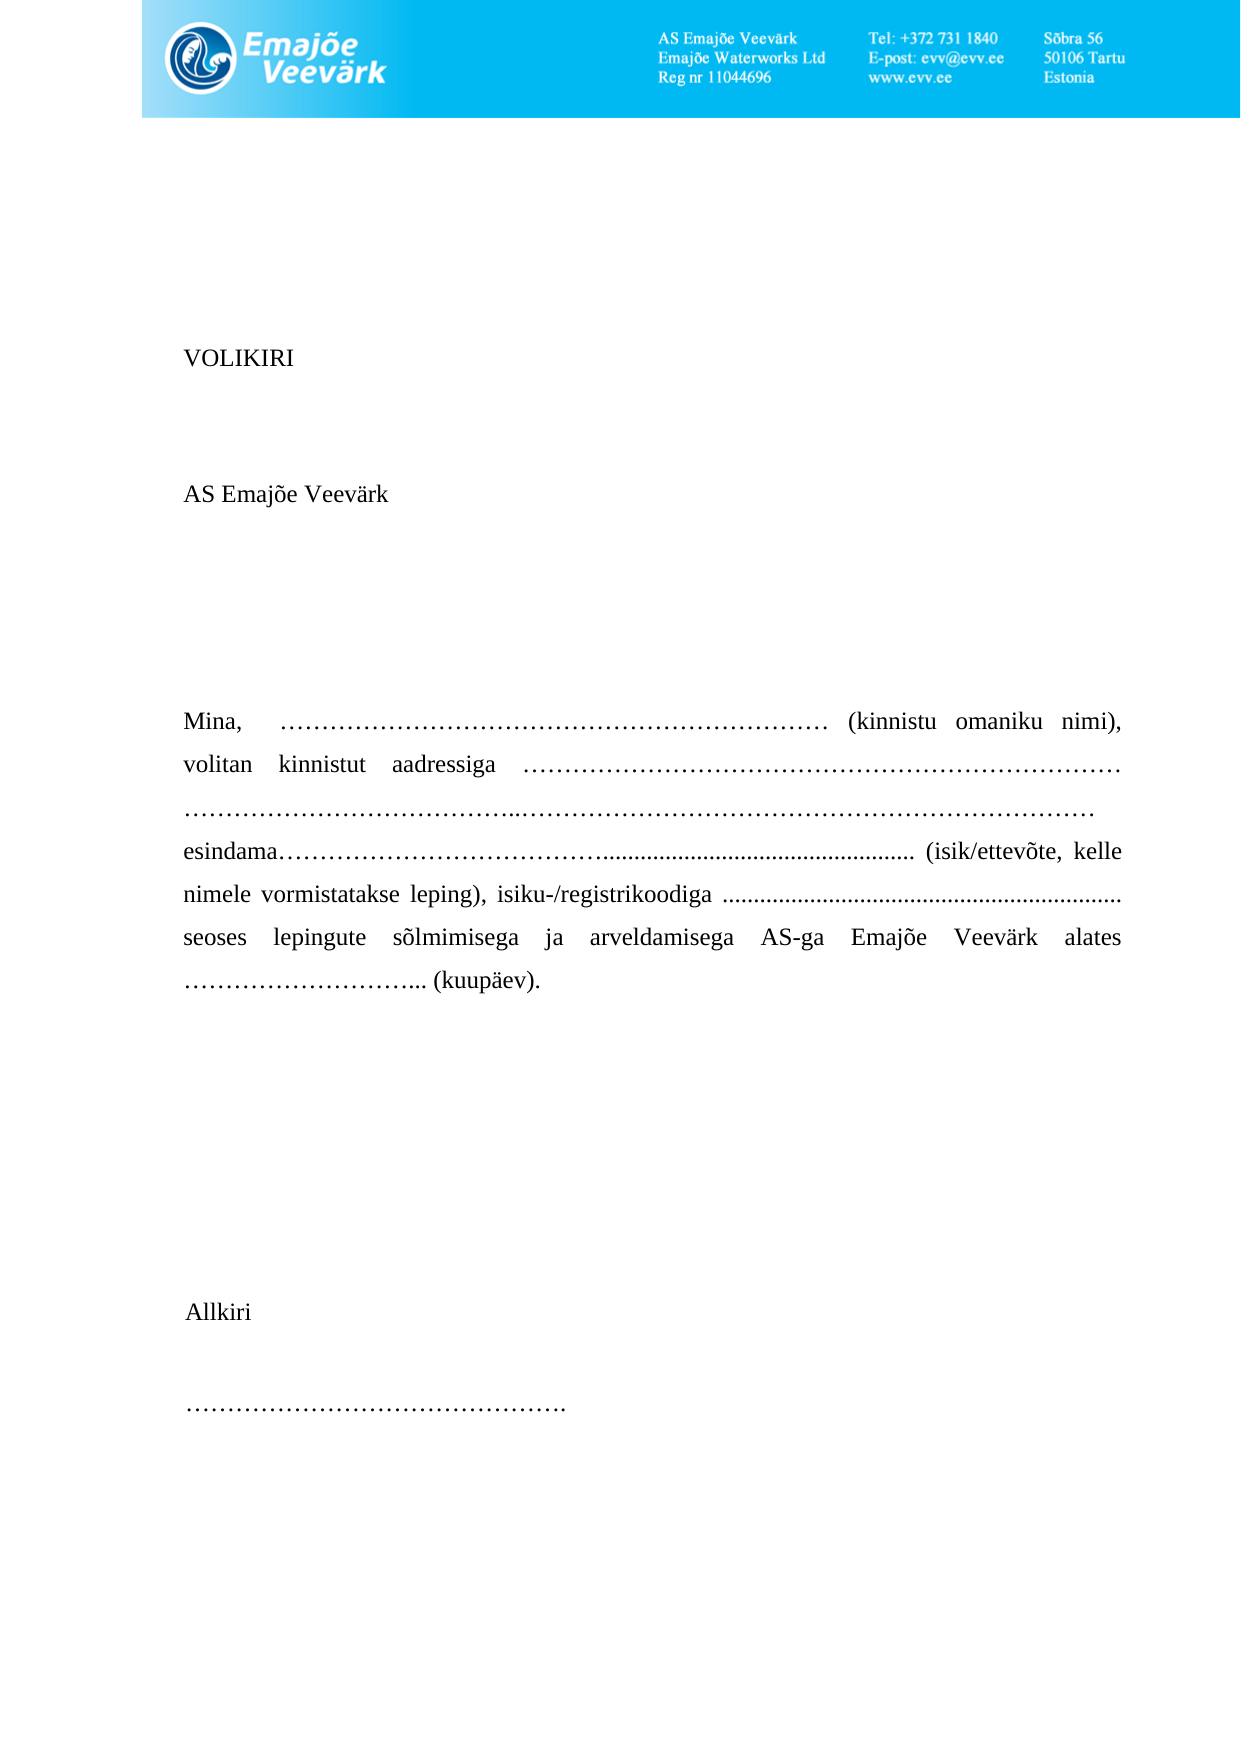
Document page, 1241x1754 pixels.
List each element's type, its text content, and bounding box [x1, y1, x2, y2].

picture [685, 33, 691, 44]
picture [804, 52, 810, 63]
picture [1089, 52, 1097, 63]
picture [785, 52, 793, 63]
picture [777, 34, 782, 43]
picture [886, 56, 898, 66]
picture [883, 75, 891, 82]
picture [791, 33, 796, 44]
picture [1084, 75, 1094, 82]
picture [1046, 54, 1054, 61]
picture [756, 73, 767, 80]
picture [870, 52, 877, 63]
picture [895, 75, 903, 82]
picture [690, 75, 696, 82]
picture [700, 56, 708, 63]
text VOLIKIRI [183, 343, 1122, 372]
picture [989, 56, 1003, 63]
picture [660, 52, 666, 63]
picture [873, 33, 878, 44]
text Allkiri [153, 1297, 1122, 1326]
picture [922, 56, 928, 63]
picture [818, 52, 824, 63]
picture [879, 36, 885, 44]
picture [1099, 55, 1104, 63]
picture [919, 33, 927, 38]
picture [898, 55, 906, 63]
picture [1067, 36, 1074, 44]
text ………………………………………. [153, 1388, 1122, 1417]
picture [1089, 33, 1102, 42]
picture [760, 56, 767, 62]
text Mina, ………………………………………………………… (kinnistu omaniku nimi), volitan kinnistut aadressiga ……………………………………………………………… …………………………………..…………………………………………………………… esindama………………………………….................................................. (isik/ettevõte, kelle nimele vormistatakse leping), isiku-/registrikoodiga ................................................................ seoses lepingute sõlmimisega ja arveldamisega AS-ga Emajõe Veevärk alates ………………………... (kuupäev). [183, 706, 1122, 994]
picture [1071, 75, 1081, 82]
picture [1045, 33, 1066, 43]
picture [871, 75, 879, 82]
picture [1076, 36, 1082, 44]
picture [660, 71, 666, 82]
picture [1074, 54, 1083, 61]
picture [1045, 71, 1052, 82]
picture [947, 55, 967, 65]
picture [909, 75, 915, 82]
picture [937, 75, 951, 82]
text AS Emajõe Veevärk [183, 479, 1122, 508]
picture [975, 33, 992, 43]
picture [730, 72, 751, 82]
picture [141, 0, 387, 118]
